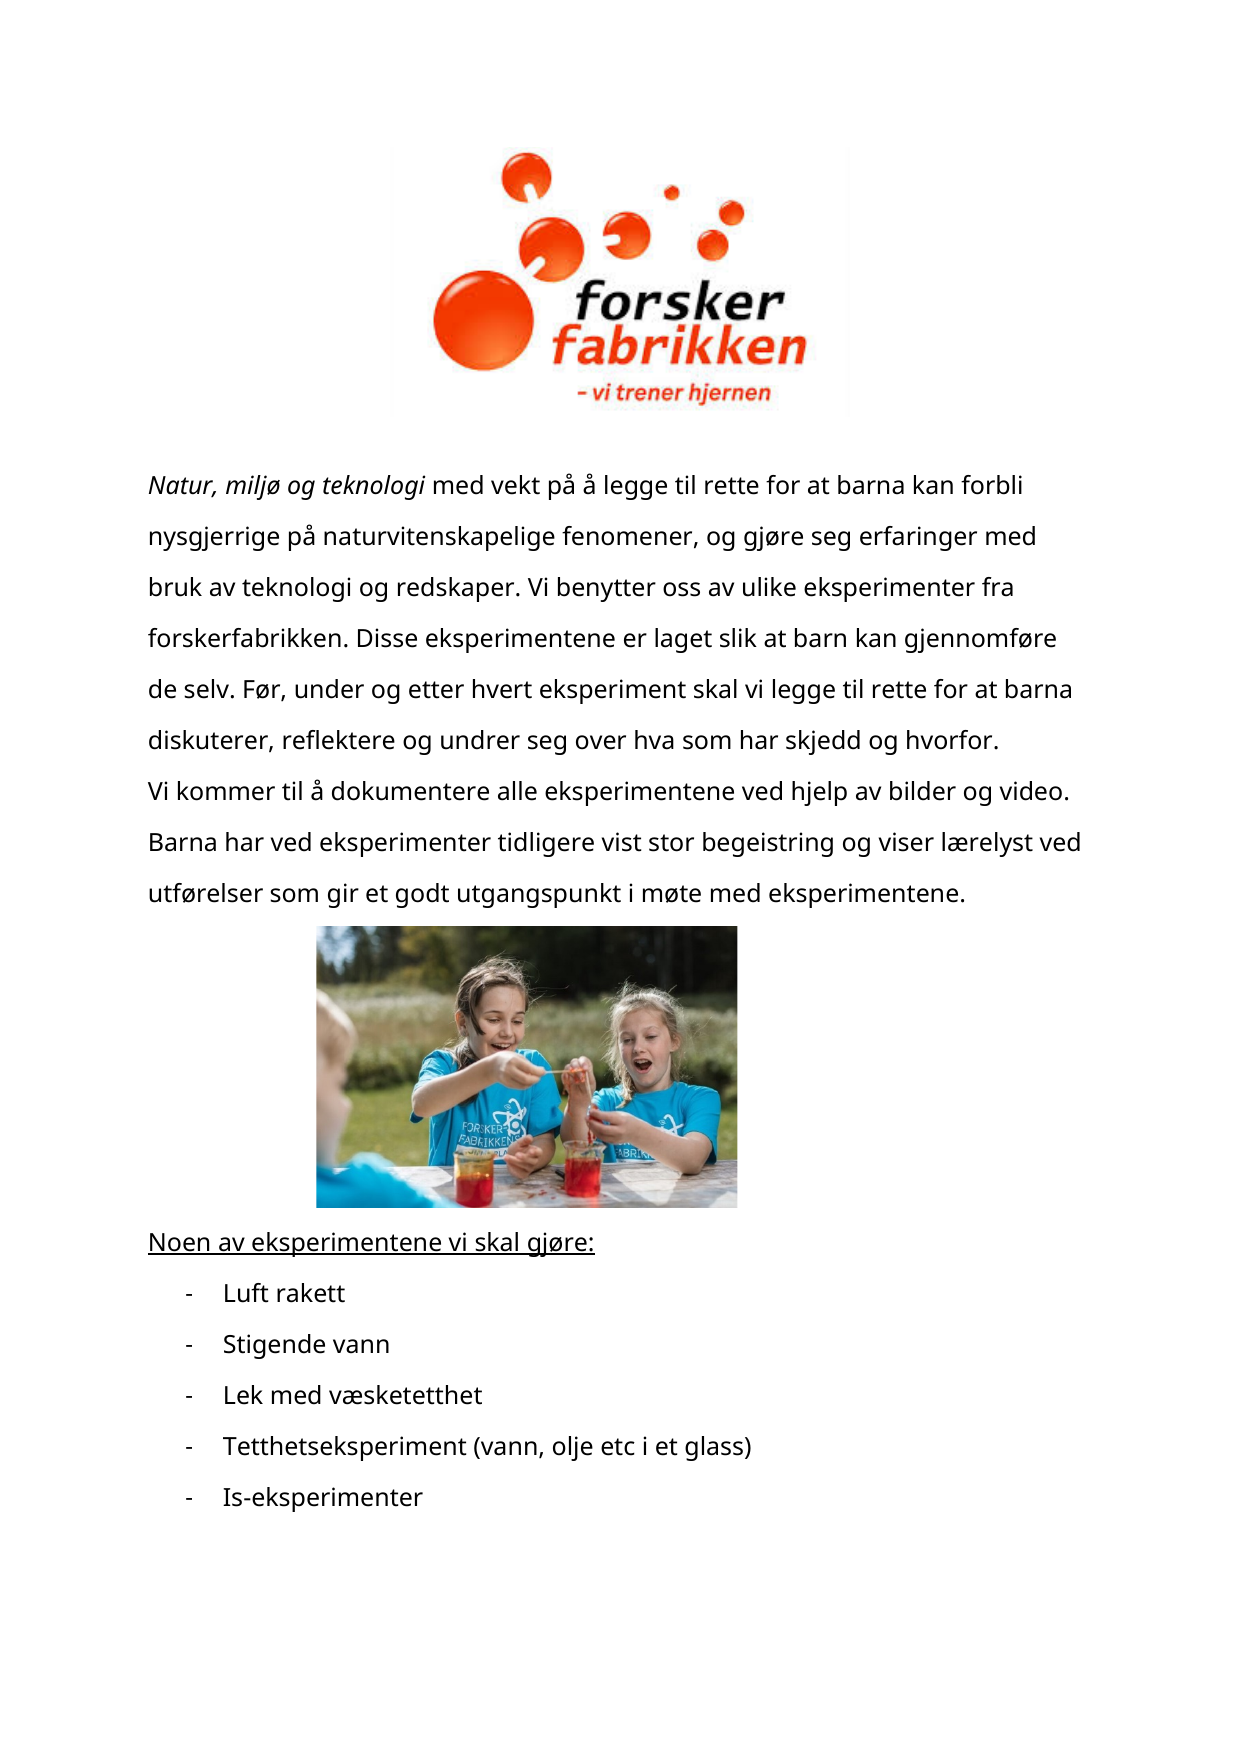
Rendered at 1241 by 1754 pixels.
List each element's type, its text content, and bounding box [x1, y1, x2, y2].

picture [316, 926, 738, 1208]
list Is-eksperimenter [185, 1480, 1093, 1514]
picture [390, 147, 851, 417]
list Luft rakett [185, 1276, 1093, 1309]
list Lek med væsketetthet [185, 1378, 1093, 1412]
text Noen av eksperimentene vi skal gjøre: [148, 1224, 1093, 1258]
list Stigende vann [185, 1327, 1093, 1361]
text Vi kommer til å dokumentere alle eksperimentene ved hjelp av bilder og video. Barna har ved eksperimenter tidligere vist stor begeistring og viser lærelyst ved utførelser som gir et godt utgangspunkt i møte med eksperimentene. [148, 774, 1093, 910]
list Tetthetseksperiment (vann, olje etc i et glass) [185, 1429, 1093, 1463]
text Natur, miljø og teknologi med vekt på å legge til rette for at barna kan forbli nysgjerrige på naturvitenskapelige fenomener, og gjøre seg erfaringer med bruk av teknologi og redskaper. Vi benytter oss av ulike eksperimenter fra forskerfabrikken. Disse eksperimentene er laget slik at barn kan gjennomføre de selv. Før, under og etter hvert eksperiment skal vi legge til rette for at barna diskuterer, reflektere og undrer seg over hva som har skjedd og hvorfor. [148, 467, 1093, 757]
